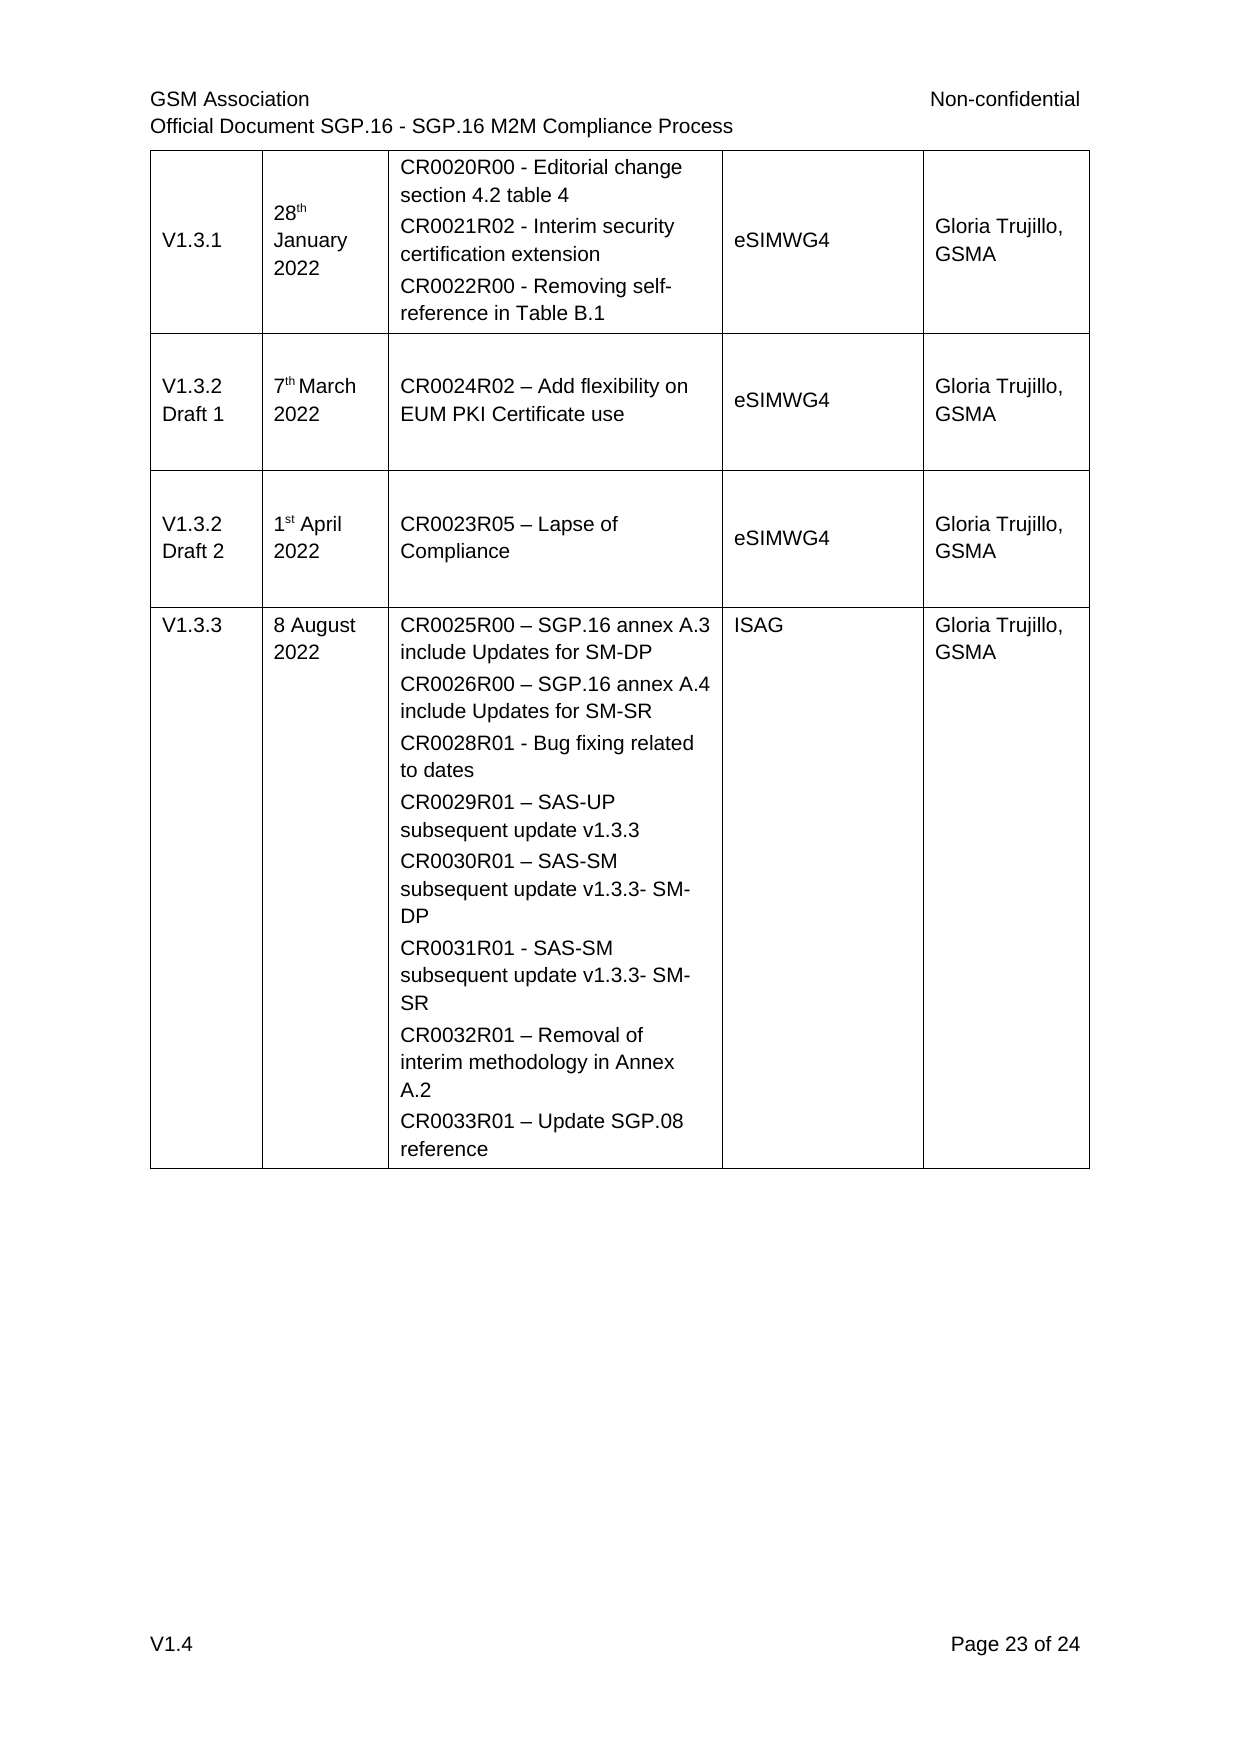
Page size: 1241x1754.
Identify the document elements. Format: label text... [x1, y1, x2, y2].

table_cell eSIMWG4 [723, 471, 923, 607]
table_cell CR0020R00 - Editorial change section 4.2 table 4 CR0021R02 - Interim security certification extension CR0022R00 - Removing self-reference in Table B.1 [389, 151, 722, 333]
table_cell eSIMWG4 [723, 334, 923, 470]
table_cell Gloria Trujillo, GSMA [924, 471, 1089, 607]
table_cell 1st April 2022 [263, 471, 388, 607]
table_cell V1.3.1 [151, 151, 262, 333]
table_cell CR0025R00 – SGP.16 annex A.3 include Updates for SM-DP CR0026R00 – SGP.16 annex A.4 include Updates for SM-SR CR0028R01 - Bug fixing related to dates CR0029R01 – SAS-UP subsequent update v1.3.3 CR0030R01 – SAS-SM subsequent update v1.3.3- SM-DP CR0031R01 - SAS-SM subsequent update v1.3.3- SM-SR CR0032R01 – Removal of interim methodology in Annex A.2 CR0033R01 – Update SGP.08 reference [389, 608, 722, 1168]
table_cell Gloria Trujillo, GSMA [924, 608, 1089, 1168]
table_cell V1.3.2 Draft 1 [151, 334, 262, 470]
table_cell V1.3.2 Draft 2 [151, 471, 262, 607]
table_cell 7th March 2022 [263, 334, 388, 470]
table_cell ISAG [723, 608, 923, 1168]
table_cell CR0024R02 – Add flexibility on EUM PKI Certificate use [389, 334, 722, 470]
table_cell V1.3.3 [151, 608, 262, 1168]
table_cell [924, 151, 1089, 333]
table_cell 28th January 2022 [263, 151, 388, 333]
table_cell eSIMWG4 [723, 151, 923, 333]
table_cell CR0023R05 – Lapse of Compliance [389, 471, 722, 607]
table_cell 8 August 2022 [263, 608, 388, 1168]
table_cell Gloria Trujillo, GSMA [924, 334, 1089, 470]
